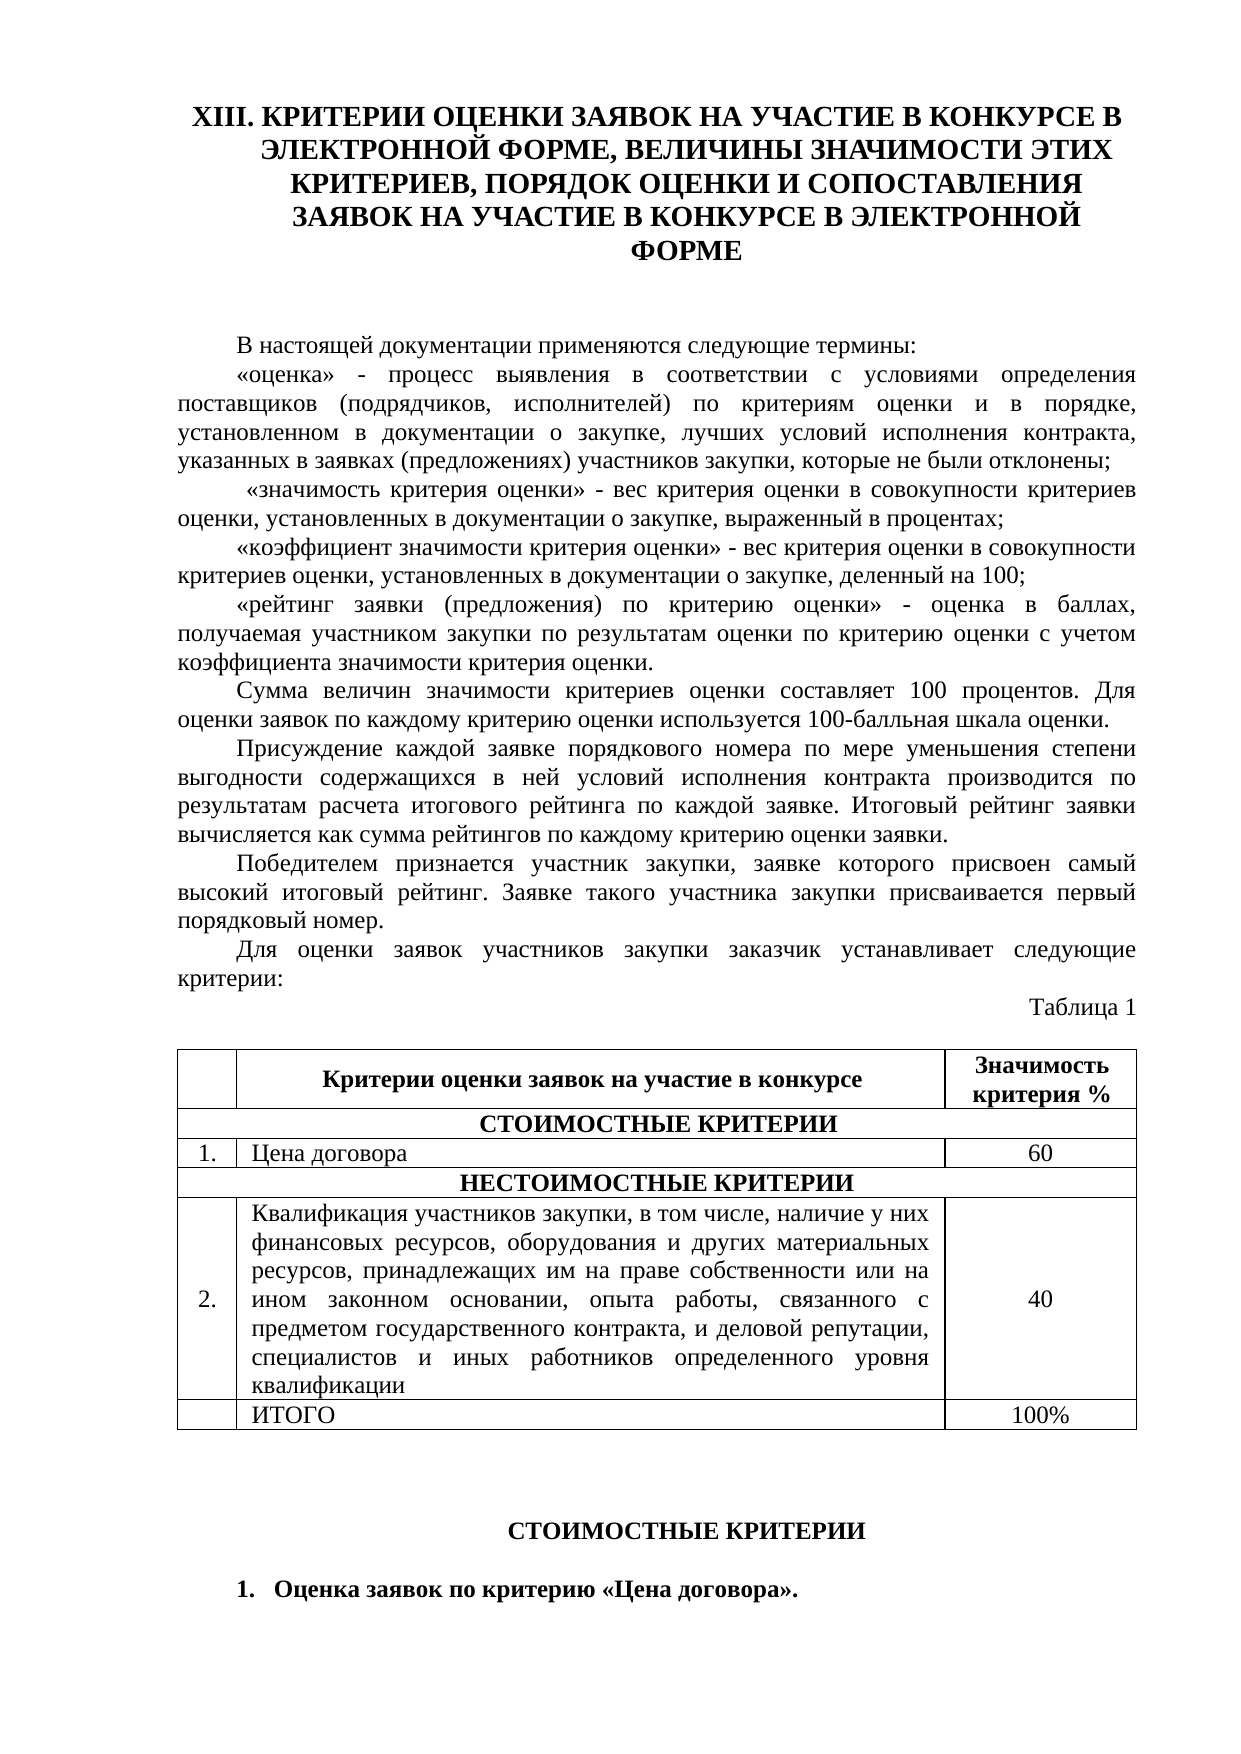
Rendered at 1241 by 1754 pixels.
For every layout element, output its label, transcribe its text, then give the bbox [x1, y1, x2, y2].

list Оценка заявок по критерию «Цена договора». [236, 1574, 1137, 1603]
table_cell 1. [178, 1139, 236, 1167]
text Победителем признается участник закупки, заявке которого присвоен самый высокий итоговый рейтинг. Заявке такого участника закупки присваивается первый порядковый номер. [177, 848, 1137, 934]
table_cell Цена договора [237, 1139, 944, 1167]
table_cell 60 [946, 1139, 1136, 1167]
subtitle XIII. КРИТЕРИИ ОЦЕНКИ ЗАЯВОК НА УЧАСТИЕ В КОНКУРСЕ В ЭЛЕКТРОННОЙ ФОРМЕ, ВЕЛИЧИНЫ ЗНАЧИМОСТИ ЭТИХ КРИТЕРИЕВ, ПОРЯДОК ОЦЕНКИ И СОПОСТАВЛЕНИЯ ЗАЯВОК НА УЧАСТИЕ В КОНКУРСЕ В ЭЛЕКТРОННОЙ ФОРМЕ [177, 99, 1137, 267]
text Таблица 1 [177, 992, 1137, 1020]
text В настоящей документации применяются следующие термины: [177, 330, 1137, 359]
table_cell 40 [946, 1198, 1136, 1399]
text Для оценки заявок участников закупки заказчик устанавливает следующие критерии: [177, 934, 1137, 992]
text «коэффициент значимости критерия оценки» - вес критерия оценки в совокупности критериев оценки, установленных в документации о закупке, деленный на 100; [177, 532, 1137, 589]
table_cell 2. [178, 1198, 236, 1399]
table_cell ИТОГО [237, 1400, 944, 1429]
text «рейтинг заявки (предложения) по критерию оценки» - оценка в баллах, получаемая участником закупки по результатам оценки по критерию оценки с учетом коэффициента значимости критерия оценки. [177, 589, 1137, 675]
table_header Значимость критерия % [946, 1050, 1136, 1108]
table_cell Квалификация участников закупки, в том числе, наличие у них финансовых ресурсов, оборудования и других материальных ресурсов, принадлежащих им на праве собственности или на ином законном основании, опыта работы, связанного с предметом государственного контракта, и деловой репутации, специалистов и иных работников определенного уровня квалификации [237, 1198, 944, 1399]
table_header [178, 1050, 236, 1108]
text Присуждение каждой заявке порядкового номера по мере уменьшения степени выгодности содержащихся в ней условий исполнения контракта производится по результатам расчета итогового рейтинга по каждой заявке. Итоговый рейтинг заявки вычисляется как сумма рейтингов по каждому критерию оценки заявки. [177, 733, 1137, 848]
table_cell НЕСТОИМОСТНЫЕ КРИТЕРИИ [178, 1168, 1136, 1197]
text «оценка» - процесс выявления в соответствии с условиями определения поставщиков (подрядчиков, исполнителей) по критериям оценки и в порядке, установленном в документации о закупке, лучших условий исполнения контракта, указанных в заявках (предложениях) участников закупки, которые не были отклонены; [177, 359, 1137, 474]
text Сумма величин значимости критериев оценки составляет 100 процентов. Для оценки заявок по каждому критерию оценки используется 100-балльная шкала оценки. [177, 675, 1137, 733]
table_cell [178, 1400, 236, 1429]
table_cell СТОИМОСТНЫЕ КРИТЕРИИ [178, 1109, 1136, 1137]
text СТОИМОСТНЫЕ КРИТЕРИИ [236, 1516, 1137, 1545]
table_cell 100% [946, 1400, 1136, 1429]
text «значимость критерия оценки» - вес критерия оценки в совокупности критериев оценки, установленных в документации о закупке, выраженный в процентах; [177, 474, 1137, 532]
table_header Критерии оценки заявок на участие в конкурсе [237, 1050, 944, 1108]
